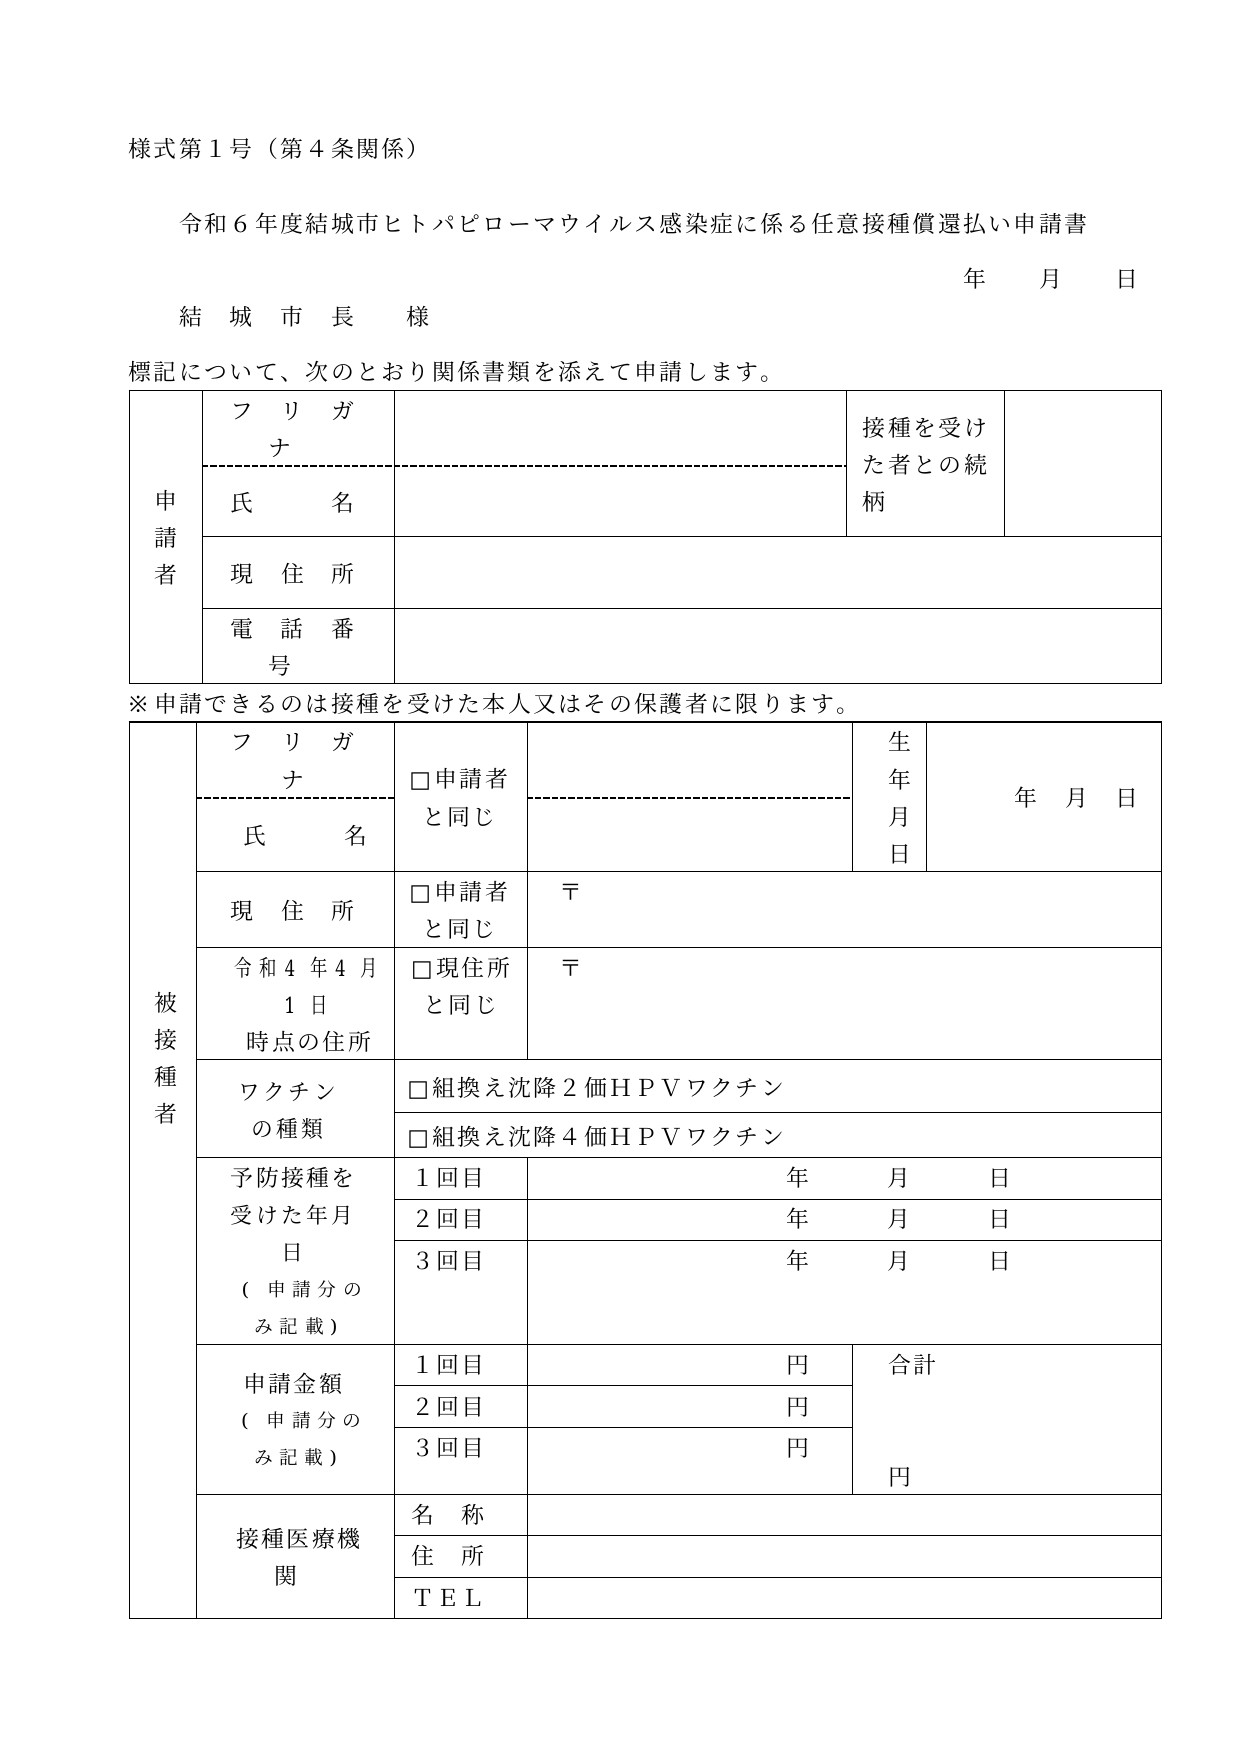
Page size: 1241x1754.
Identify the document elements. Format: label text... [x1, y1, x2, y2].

table_cell 電話番号 [203, 609, 394, 683]
table_cell 円 [528, 1345, 852, 1385]
table_cell ２回目 [395, 1386, 527, 1427]
table_cell 令和4年4月1日 時点の住所 [197, 948, 394, 1059]
table_cell 名 称 [395, 1495, 527, 1535]
table_cell 年 月 日 [528, 1200, 1161, 1240]
table_cell [528, 1536, 1161, 1577]
table_cell 〒 [528, 872, 1161, 947]
table_cell 円 [528, 1428, 852, 1494]
table_cell 年 月 日 [528, 1158, 1161, 1198]
table_header フリガナ [203, 391, 394, 465]
table_header 接種を受けた者との続柄 [847, 391, 1004, 536]
table_cell ワクチンの種類 [197, 1060, 394, 1157]
table_header [528, 723, 852, 797]
text 令和６年度結城市ヒトパピローマウイルス感染症に係る任意接種償還払い申請書 [128, 204, 1141, 241]
text ※申請できるのは接種を受けた本人又はその保護者に限ります。 [128, 684, 1116, 721]
table_cell [395, 465, 846, 536]
table_cell [395, 537, 1161, 608]
table_cell □申請者と同じ [395, 872, 527, 947]
table_cell 予防接種を 受けた年月日 (申請分のみ記載) [197, 1158, 394, 1344]
table_cell 住 所 [395, 1536, 527, 1577]
table_cell １回目 [395, 1345, 527, 1385]
table_header [395, 391, 846, 465]
table_cell １回目 [395, 1158, 527, 1198]
table_cell 氏 名 [203, 465, 394, 536]
table_cell 氏 名 [197, 797, 394, 871]
table_cell [528, 797, 852, 871]
text 結 城 市 長 様 [128, 297, 1116, 334]
table_cell □組換え沈降２価ＨＰＶワクチン [395, 1060, 1161, 1112]
table_cell ＴＥＬ [395, 1578, 527, 1618]
table_cell [395, 609, 1161, 683]
table_cell [528, 1495, 1161, 1535]
text 様式第１号（第４条関係） [128, 129, 1141, 167]
table_header [1005, 391, 1161, 536]
table_header フ リ ガ ナ [197, 723, 394, 797]
table_cell 円 [528, 1386, 852, 1427]
table_cell 現 住 所 [203, 537, 394, 608]
table_header 被接種者 [130, 723, 196, 1618]
table_header □申請者と同じ [395, 723, 527, 871]
table_cell 申請金額 (申請分のみ記載) [197, 1345, 394, 1494]
table_cell □現住所と同じ [395, 948, 527, 1059]
table_cell 〒 [528, 948, 1161, 1059]
text 年 月 日 [128, 259, 1141, 297]
table_cell □組換え沈降４価ＨＰＶワクチン [395, 1113, 1161, 1157]
table_header 申請者 [130, 391, 202, 683]
table_cell 現 住 所 [197, 872, 394, 947]
table_cell ３回目 [395, 1241, 527, 1344]
table_cell [528, 1578, 1161, 1618]
table_cell ３回目 [395, 1428, 527, 1494]
text 標記について、次のとおり関係書類を添えて申請します。 [128, 352, 1116, 389]
table_cell 年 月 日 [528, 1241, 1161, 1344]
table_cell 合計 円 [853, 1345, 1161, 1494]
table_header 生年月日 [853, 723, 926, 871]
table_header 年 月 日 [927, 723, 1161, 871]
table_cell 接種医療機関 [197, 1495, 394, 1618]
table_cell ２回目 [395, 1200, 527, 1240]
